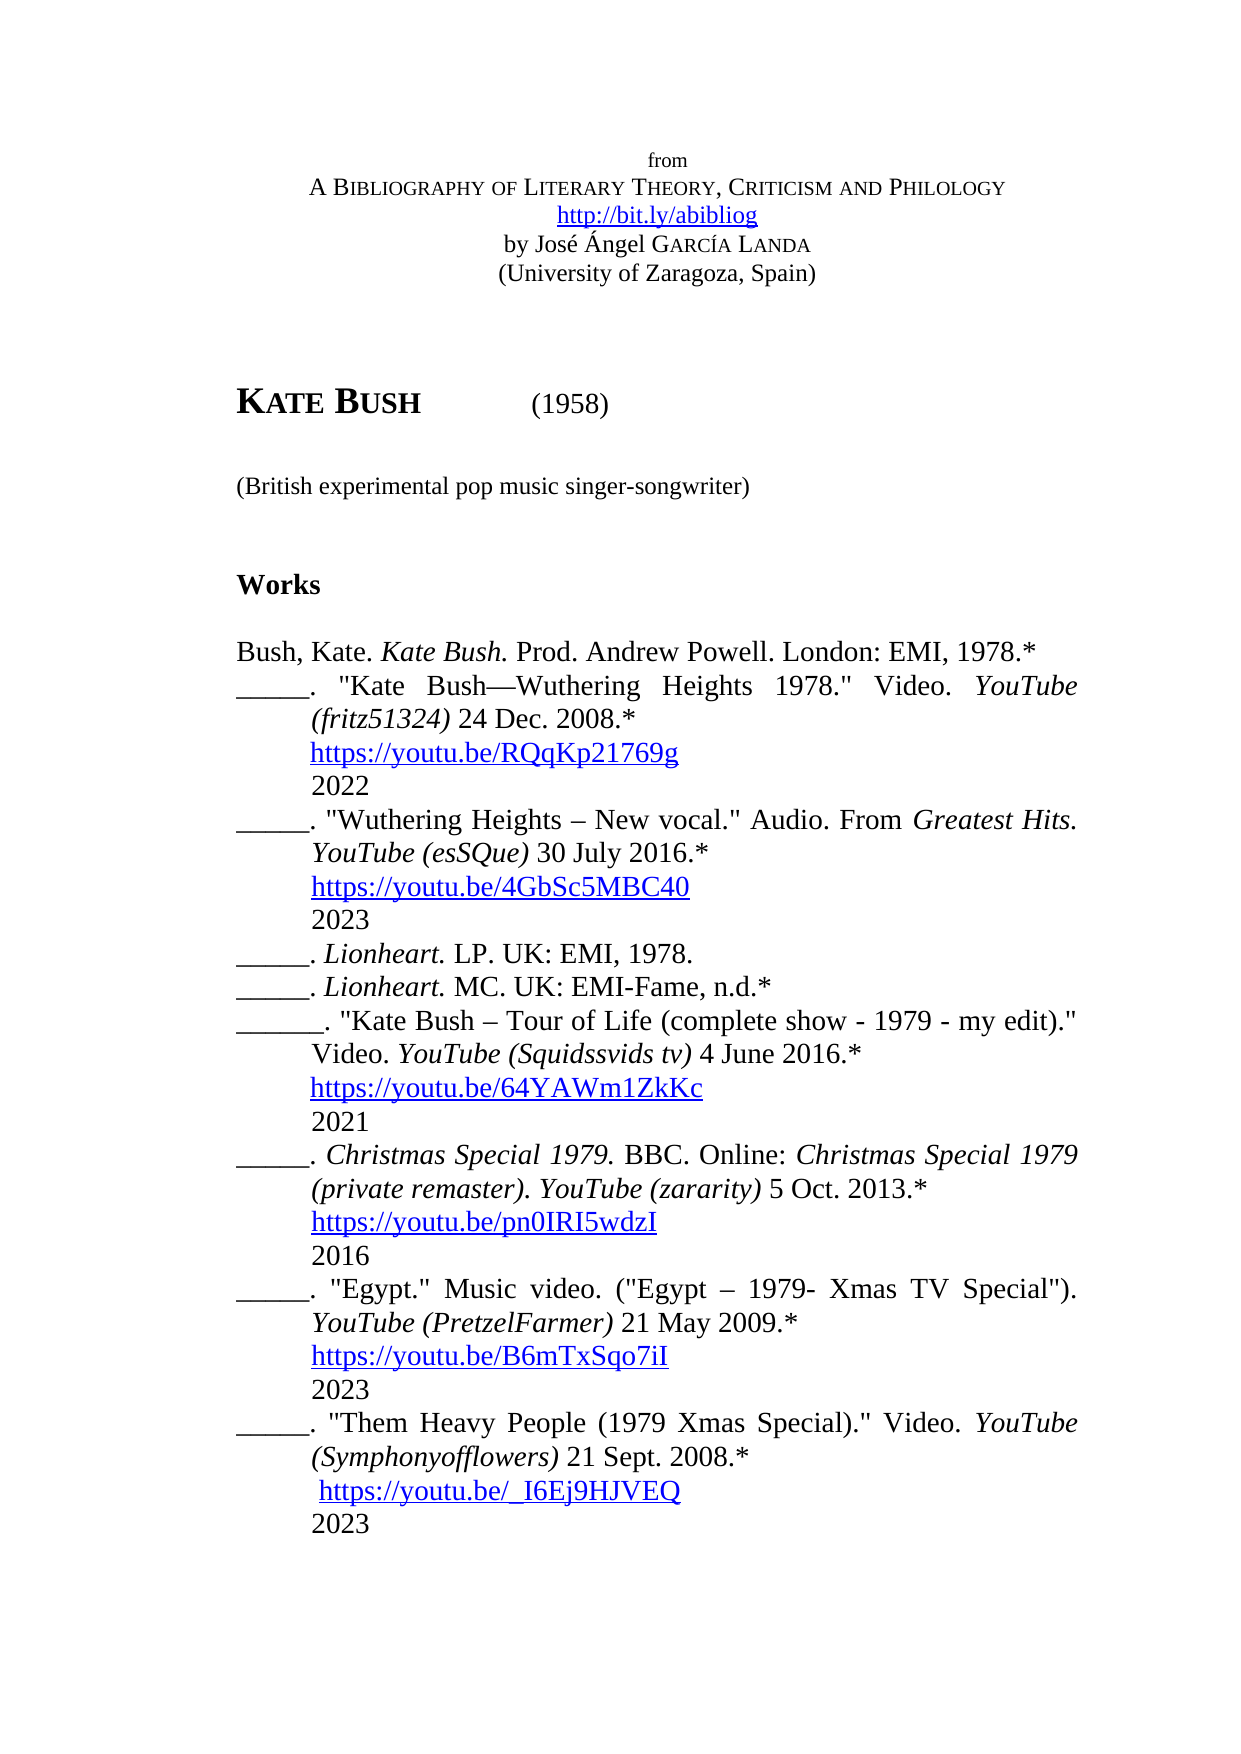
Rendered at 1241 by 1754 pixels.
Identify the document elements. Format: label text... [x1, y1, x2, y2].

text (British experimental pop music singer-songwriter) [236, 471, 1078, 500]
text https://youtu.be/RQqKp21769g [310, 735, 1078, 768]
text _____. Lionheart. MC. UK: EMI-Fame, n.d.* [236, 969, 1078, 1003]
text 2023 [236, 1372, 1078, 1406]
text _____. "Them Heavy People (1979 Xmas Special)." Video. YouTube (Symphonyofflowers) 21 Sept. 2008.* [236, 1406, 1078, 1473]
text 2021 [236, 1104, 1078, 1137]
text Bush, Kate. Kate Bush. Prod. Andrew Powell. London: EMI, 1978.* [236, 634, 1078, 668]
text http://bit.ly/abibliog [236, 200, 1078, 229]
text from [236, 148, 1078, 172]
subtitle Kate Bush (1958) [236, 379, 1078, 422]
text (University of Zaragoza, Spain) [236, 258, 1078, 287]
text 2022 [236, 768, 1078, 802]
text https://youtu.be/pn0IRI5wdzI [236, 1204, 1078, 1238]
text _____. "Wuthering Heights – New vocal." Audio. From Greatest Hits. YouTube (esSQue) 30 July 2016.* [236, 802, 1078, 869]
text https://youtu.be/64YAWm1ZkKc [310, 1070, 1078, 1104]
text 2023 [236, 1506, 1078, 1540]
text 2016 [236, 1238, 1078, 1271]
text https://youtu.be/B6mTxSqo7iI [236, 1338, 1078, 1372]
text by José Ángel García Landa [236, 229, 1078, 258]
text _____. "Egypt." Music video. ("Egypt – 1979- Xmas TV Special"). YouTube (PretzelFarmer) 21 May 2009.* [236, 1271, 1078, 1338]
text ______. "Kate Bush – Tour of Life (complete show - 1979 - my edit)." Video. YouTube (Squidssvids tv) 4 June 2016.* [236, 1003, 1078, 1070]
text https://youtu.be/_I6Ej9HJVEQ [236, 1473, 1078, 1506]
text Works [236, 567, 1078, 601]
text 2023 [236, 902, 1078, 936]
text A Bibliography of Literary Theory, Criticism and Philology [236, 172, 1078, 200]
text _____. Lionheart. LP. UK: EMI, 1978. [236, 936, 1078, 969]
text _____. Christmas Special 1979. BBC. Online: Christmas Special 1979 (private remaster). YouTube (zararity) 5 Oct. 2013.* [236, 1137, 1078, 1204]
text _____. "Kate Bush—Wuthering Heights 1978." Video. YouTube (fritz51324) 24 Dec. 2008.* [236, 668, 1078, 735]
text https://youtu.be/4GbSc5MBC40 [236, 869, 1078, 902]
